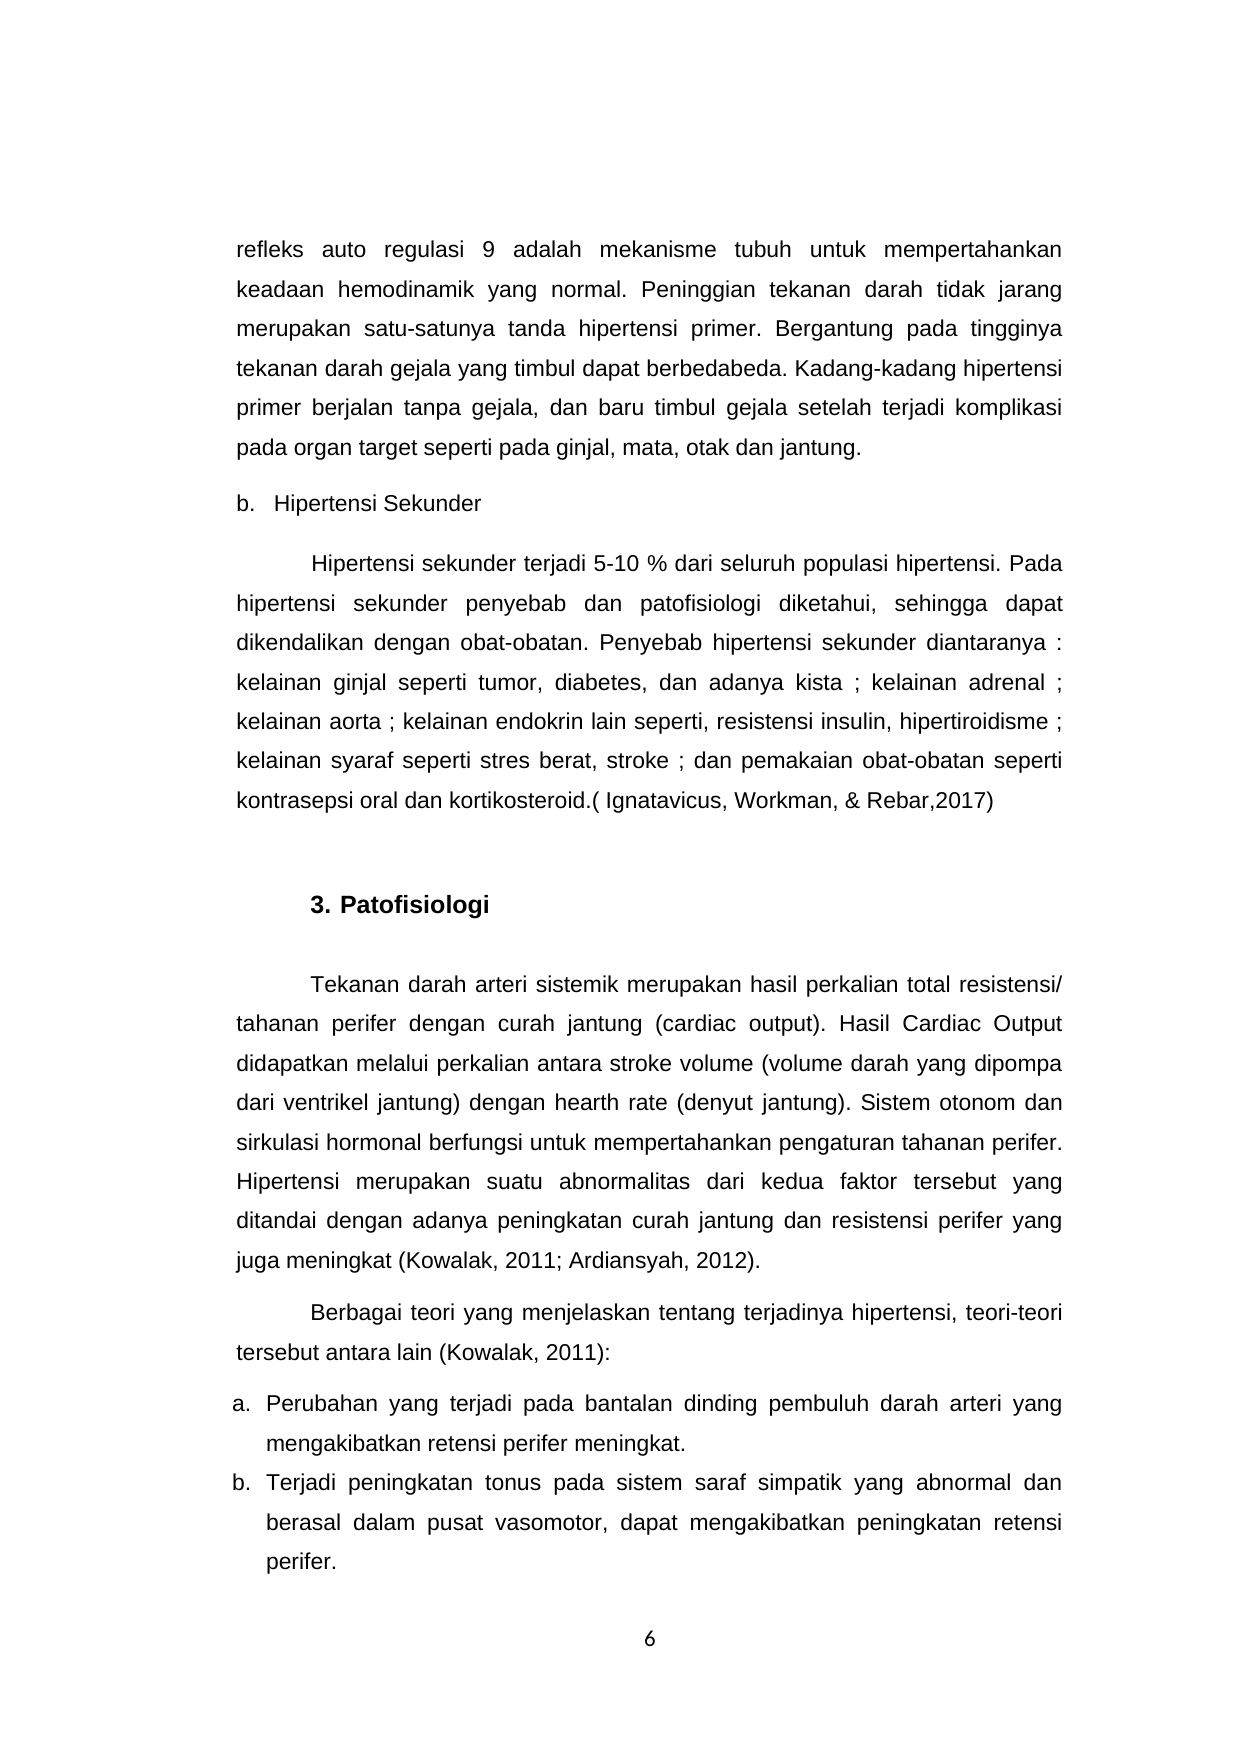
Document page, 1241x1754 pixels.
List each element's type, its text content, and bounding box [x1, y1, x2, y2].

list Terjadi peningkatan tonus pada sistem saraf simpatik yang abnormal dan berasal dalam pusat vasomotor, dapat mengakibatkan peningkatan retensi perifer. [251, 1469, 1063, 1575]
text Berbagai teori yang menjelaskan tentang terjadinya hipertensi, teori-teori tersebut antara lain (Kowalak, 2011): [236, 1299, 1063, 1365]
subtitle Patofisiologi [310, 890, 1063, 919]
text Tekanan darah arteri sistemik merupakan hasil perkalian total resistensi/ tahanan perifer dengan curah jantung (cardiac output). Hasil Cardiac Output didapatkan melalui perkalian antara stroke volume (volume darah yang dipompa dari ventrikel jantung) dengan hearth rate (denyut jantung). Sistem otonom dan sirkulasi hormonal berfungsi untuk mempertahankan pengaturan tahanan perifer. Hipertensi merupakan suatu abnormalitas dari kedua faktor tersebut yang ditandai dengan adanya peningkatan curah jantung dan resistensi perifer yang juga meningkat (Kowalak, 2011; Ardiansyah, 2012). [236, 971, 1063, 1273]
list Hipertensi Sekunder [236, 490, 1063, 516]
text Hipertensi sekunder terjadi 5-10 % dari seluruh populasi hipertensi. Pada hipertensi sekunder penyebab dan patofisiologi diketahui, sehingga dapat dikendalikan dengan obat-obatan. Penyebab hipertensi sekunder diantaranya : kelainan ginjal seperti tumor, diabetes, dan adanya kista ; kelainan adrenal ; kelainan aorta ; kelainan endokrin lain seperti, resistensi insulin, hipertiroidisme ; kelainan syaraf seperti stres berat, stroke ; dan pemakaian obat-obatan seperti kontrasepsi oral dan kortikosteroid.( Ignatavicus, Workman, & Rebar,2017) [236, 550, 1063, 813]
list Perubahan yang terjadi pada bantalan dinding pembuluh darah arteri yang mengakibatkan retensi perifer meningkat. [251, 1390, 1063, 1456]
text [236, 236, 1063, 460]
